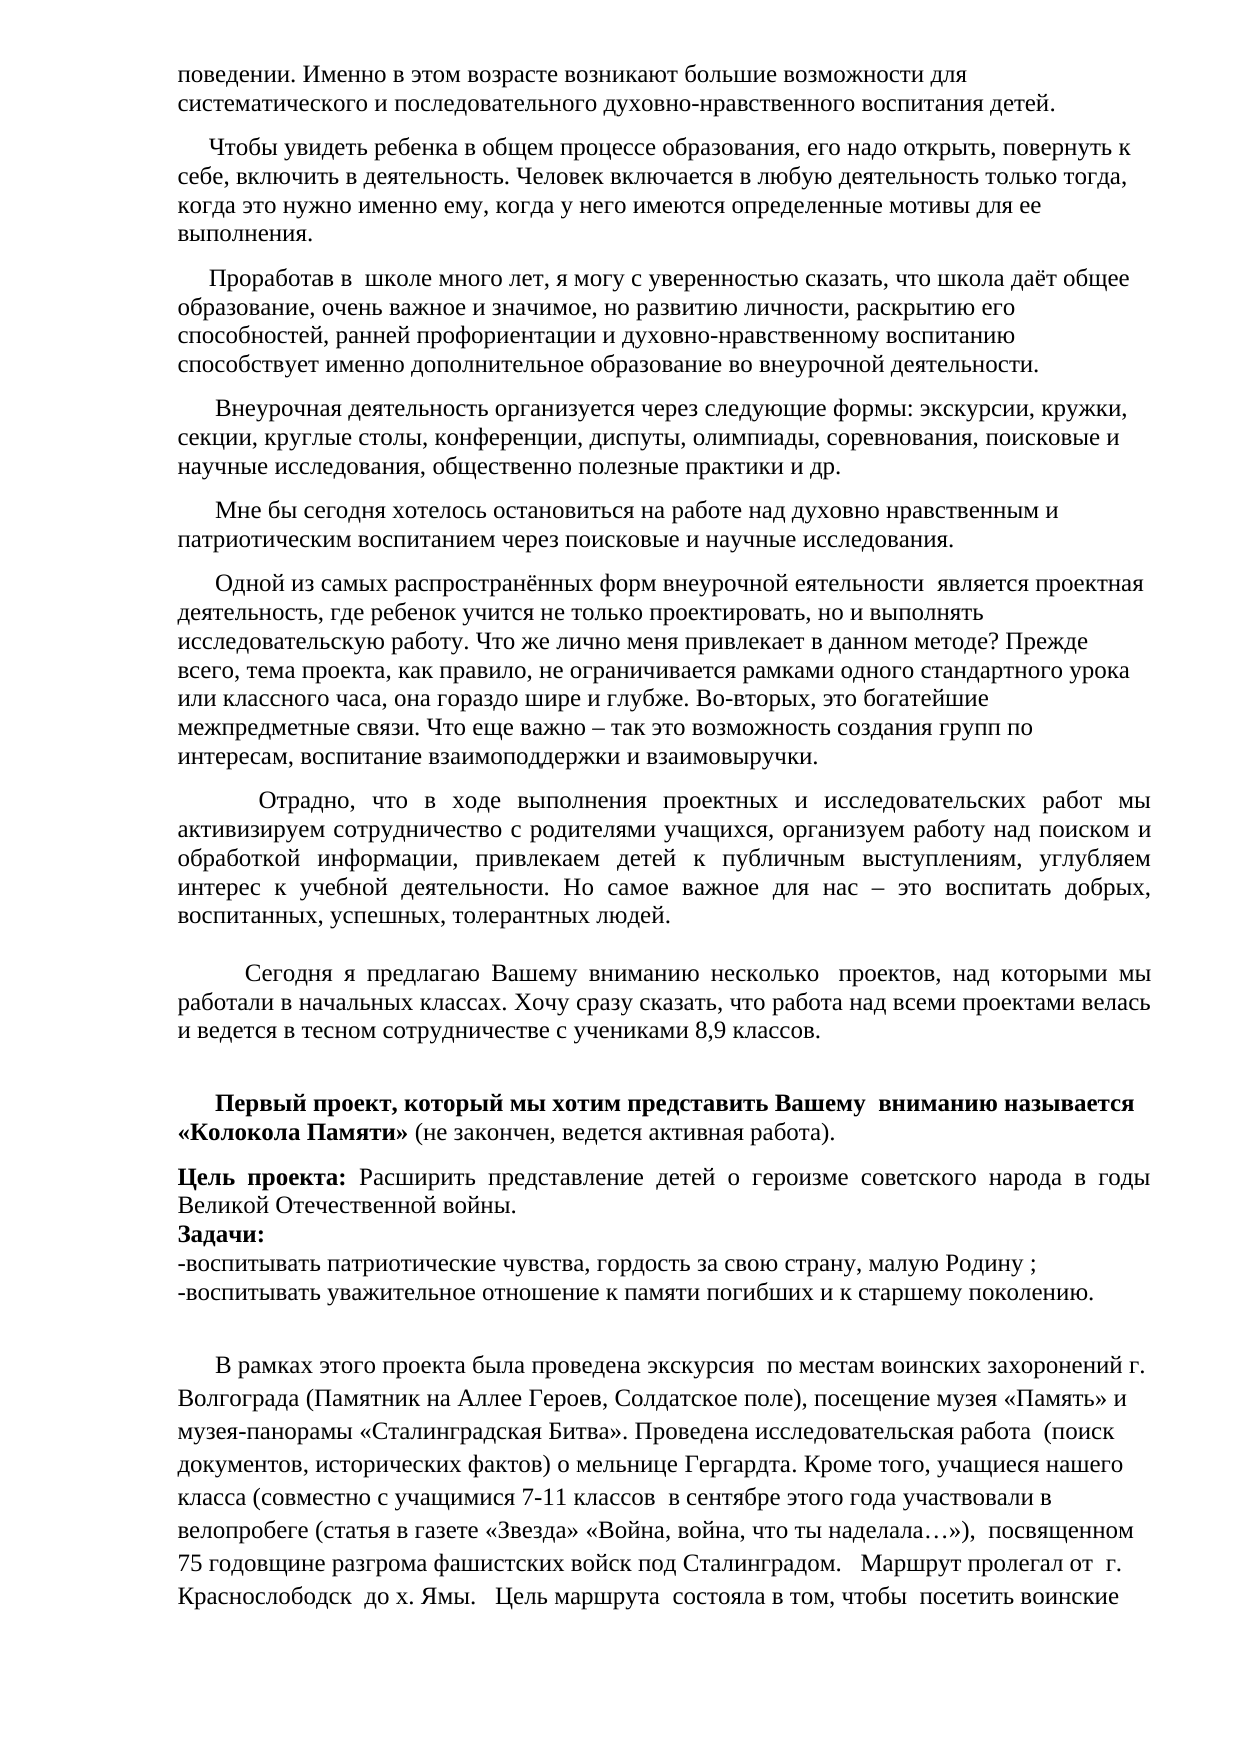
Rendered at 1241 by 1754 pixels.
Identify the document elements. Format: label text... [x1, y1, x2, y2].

text Чтобы увидеть ребенка в общем процессе образования, его надо открыть, повернуть к себе, включить в деятельность. Человек включается в любую деятельность только тогда, когда это нужно именно ему, когда у него имеются определенные мотивы для ее выполнения. [177, 132, 1152, 247]
text -воспитывать патриотические чувства, гордость за свою страну, малую Родину ; [177, 1248, 1152, 1277]
text Мне бы сегодня хотелось остановиться на работе над духовно нравственным и патриотическим воспитанием через поисковые и научные исследования. [177, 495, 1152, 553]
text Проработав в школе много лет, я могу с уверенностью сказать, что школа даёт общее образование, очень важное и значимое, но развитию личности, раскрытию его способностей, ранней профориентации и духовно-нравственному воспитанию способствует именно дополнительное образование во внеурочной деятельности. [177, 263, 1152, 378]
text -воспитывать уважительное отношение к памяти погибших и к старшему поколению. [177, 1277, 1152, 1305]
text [177, 1350, 1152, 1609]
text Первый проект, который мы хотим представить Вашему вниманию называется «Колокола Памяти» (не закончен, ведется активная работа). [177, 1088, 1152, 1146]
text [177, 59, 1152, 117]
text Сегодня я предлагаю Вашему вниманию несколько проектов, над которыми мы работали в начальных классах. Хочу сразу сказать, что работа над всеми проектами велась и ведется в тесном сотрудничестве с учениками 8,9 классов. [177, 958, 1152, 1044]
text Внеурочная деятельность организуется через следующие формы: экскурсии, кружки, секции, круглые столы, конференции, диспуты, олимпиады, соревнования, поисковые и научные исследования, общественно полезные практики и др. [177, 393, 1152, 480]
text Одной из самых распространённых форм внеурочной еятельности является проектная деятельность, где ребенок учится не только проектировать, но и выполнять исследовательскую работу. Что же лично меня привлекает в данном методе? Прежде всего, тема проекта, как правило, не ограничивается рамками одного стандартного урока или классного часа, она гораздо шире и глубже. Во-вторых, это богатейшие межпредметные связи. Что еще важно – так это возможность создания групп по интересам, воспитание взаимоподдержки и взаимовыручки. [177, 568, 1152, 770]
text Отрадно, что в ходе выполнения проектных и исследовательских работ мы активизируем сотрудничество с родителями учащихся, организуем работу над поиском и обработкой информации, привлекаем детей к публичным выступлениям, углубляем интерес к учебной деятельности. Но самое важное для нас – это воспитать добрых, воспитанных, успешных, толерантных людей. [177, 785, 1152, 929]
text Цель проекта: Расширить представление детей о героизме советского народа в годы Великой Отечественной войны. [177, 1162, 1152, 1219]
text Задачи: [177, 1219, 1152, 1248]
